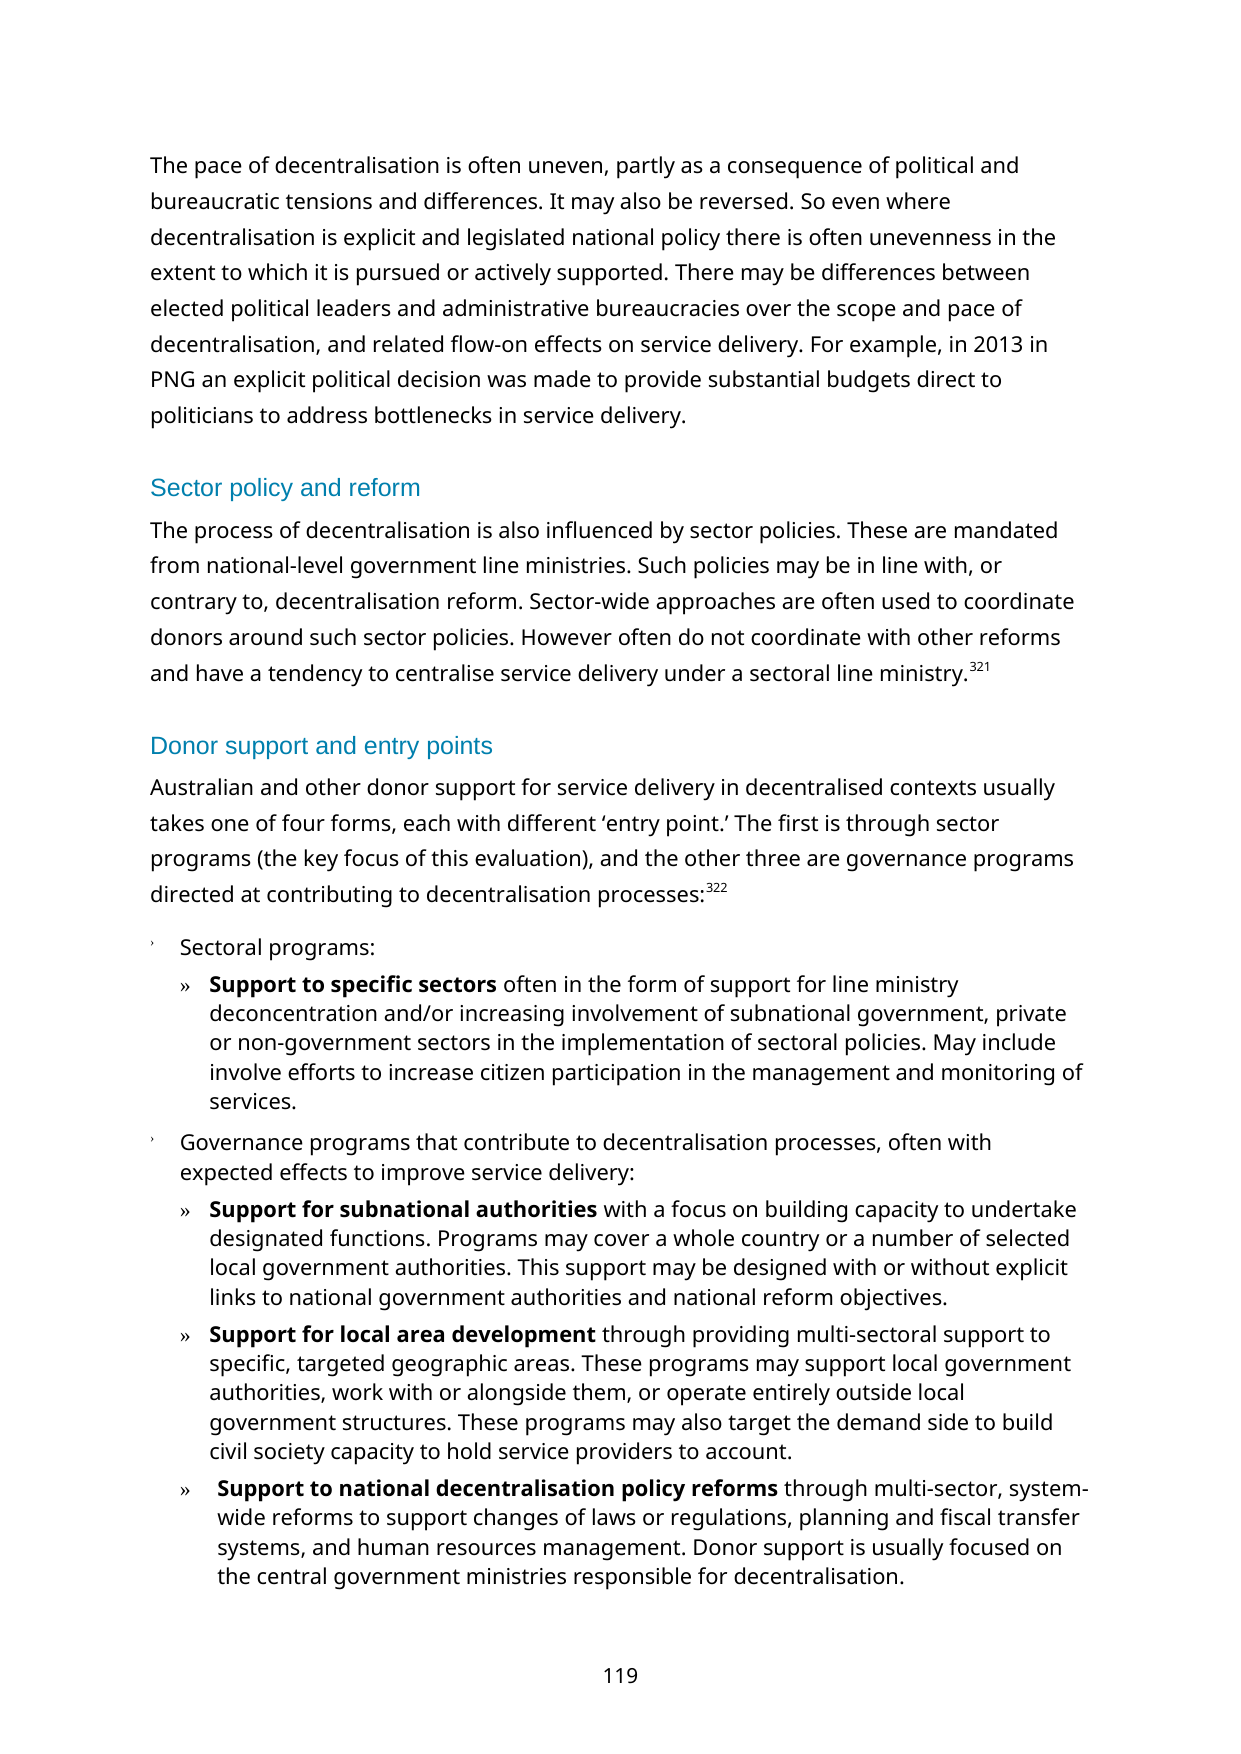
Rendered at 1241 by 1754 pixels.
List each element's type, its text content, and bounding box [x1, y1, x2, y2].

subtitle Sector policy and reform [150, 473, 1090, 502]
text Support for local area development through providing multi-sectoral support to specific, targeted geographic areas. These programs may support local government authorities, work with or alongside them, or operate entirely outside local government structures. These programs may also target the demand side to build civil society capacity to hold service providers to account. [179, 1319, 1090, 1465]
text Support to national decentralisation policy reforms through multi-sector, system-wide reforms to support changes of laws or regulations, planning and fiscal transfer systems, and human resources management. Donor support is usually focused on the central government ministries responsible for decentralisation. [179, 1473, 1090, 1590]
subtitle Donor support and entry points [150, 731, 1090, 759]
text Australian and other donor support for service delivery in decentralised contexts usually takes one of four forms, each with different ‘entry point.’ The first is through sector programs (the key focus of this evaluation), and the other three are governance programs directed at contributing to decentralisation processes: [150, 772, 1090, 909]
text Support for subnational authorities with a focus on building capacity to undertake designated functions. Programs may cover a whole country or a number of selected local government authorities. This support may be designed with or without explicit links to national government authorities and national reform objectives. [179, 1194, 1090, 1311]
text Sectoral programs: [150, 932, 1090, 961]
text Governance programs that contribute to decentralisation processes, often with expected effects to improve service delivery: [150, 1127, 1090, 1186]
text Support to specific sectors often in the form of support for line ministry deconcentration and/or increasing involvement of subnational government, private or non-government sectors in the implementation of sectoral policies. May include involve efforts to increase citizen participation in the management and monitoring of services. [179, 969, 1090, 1115]
text The pace of decentralisation is often uneven, partly as a consequence of political and bureaucratic tensions and differences. It may also be reversed. So even where decentralisation is explicit and legislated national policy there is often unevenness in the extent to which it is pursued or actively supported. There may be differences between elected political leaders and administrative bureaucracies over the scope and pace of decentralisation, and related flow-on effects on service delivery. For example, in 2013 in PNG an explicit political decision was made to provide substantial budgets direct to politicians to address bottlenecks in service delivery. [150, 150, 1090, 430]
text The process of decentralisation is also influenced by sector policies. These are mandated from national-level government line ministries. Such policies may be in line with, or contrary to, decentralisation reform. Sector-wide approaches are often used to coordinate donors around such sector policies. However often do not coordinate with other reforms and have a tendency to centralise service delivery under a sectoral line ministry. [150, 514, 1090, 687]
